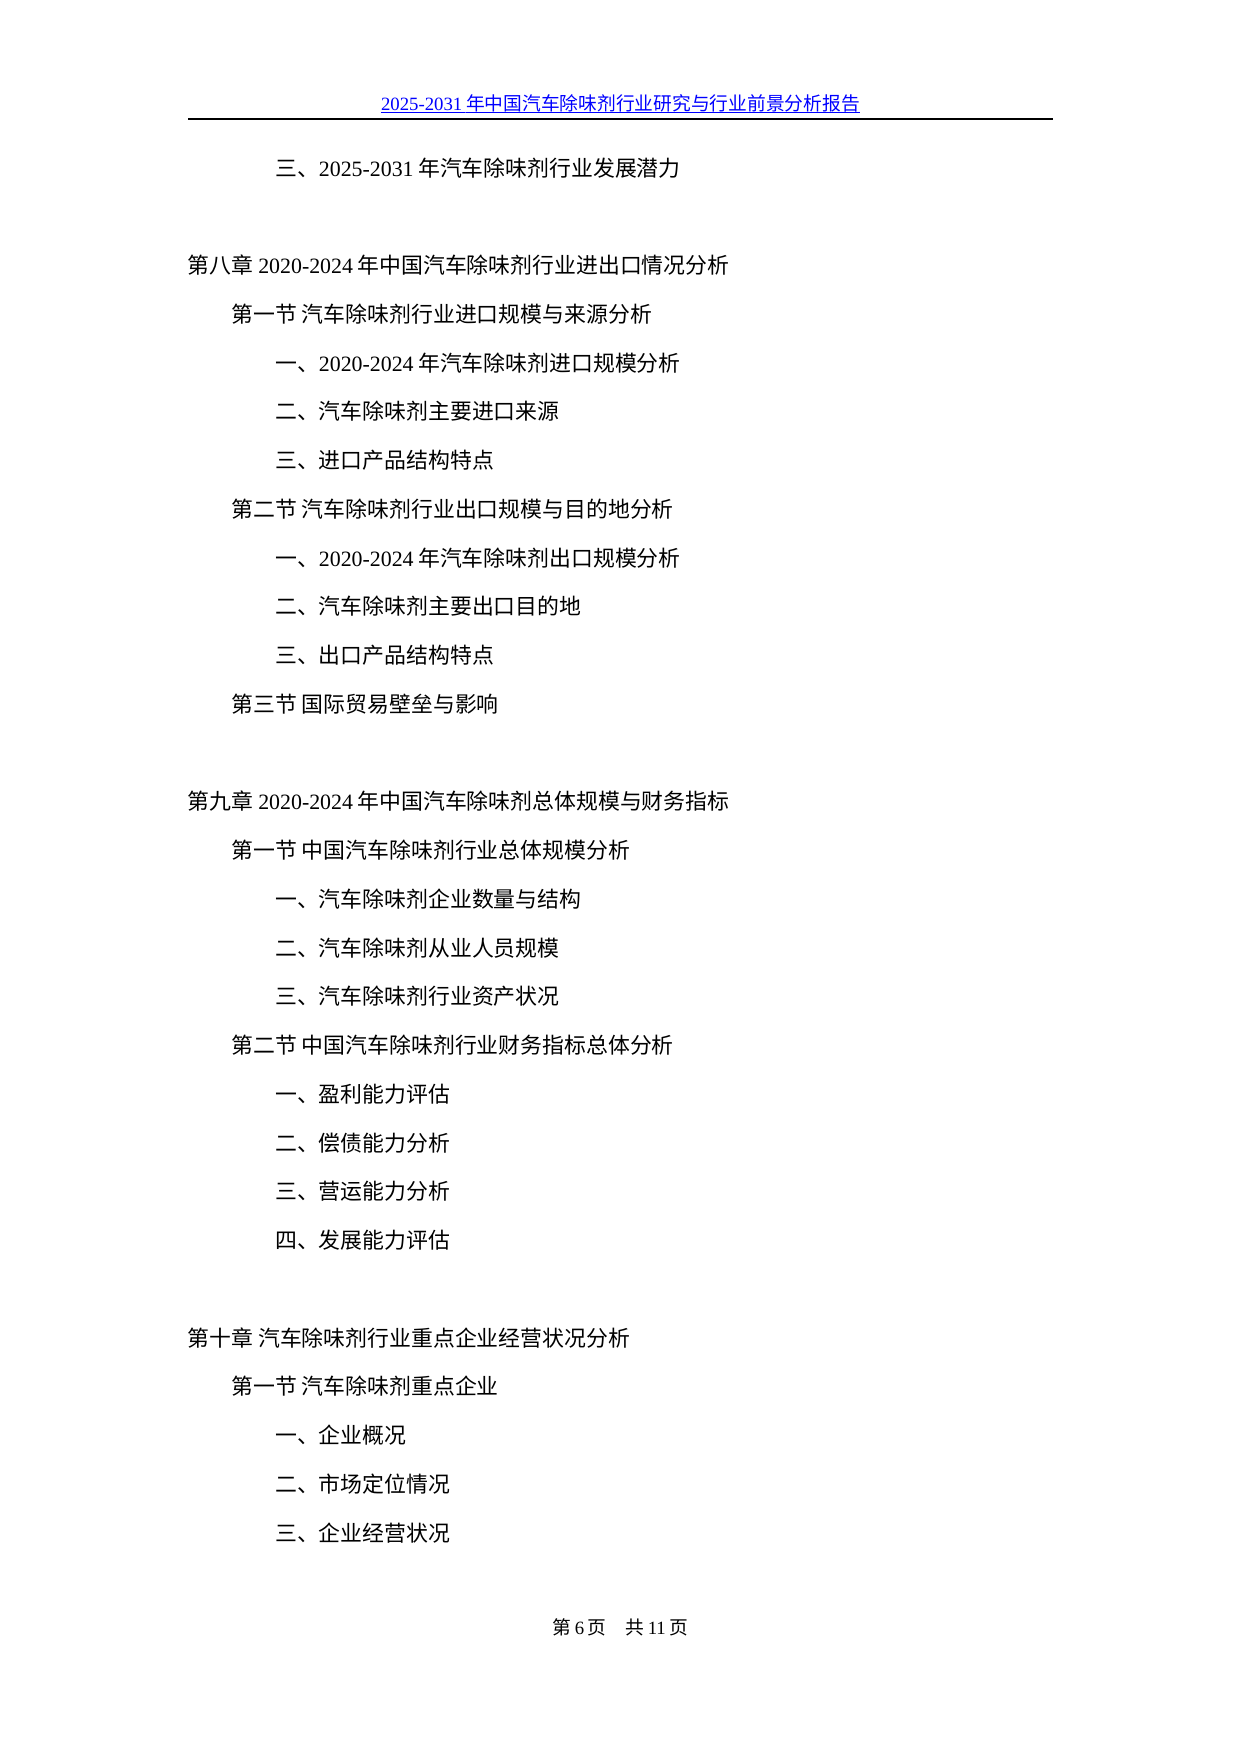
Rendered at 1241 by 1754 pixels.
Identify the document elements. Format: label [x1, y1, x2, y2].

text [187, 150, 1053, 1548]
